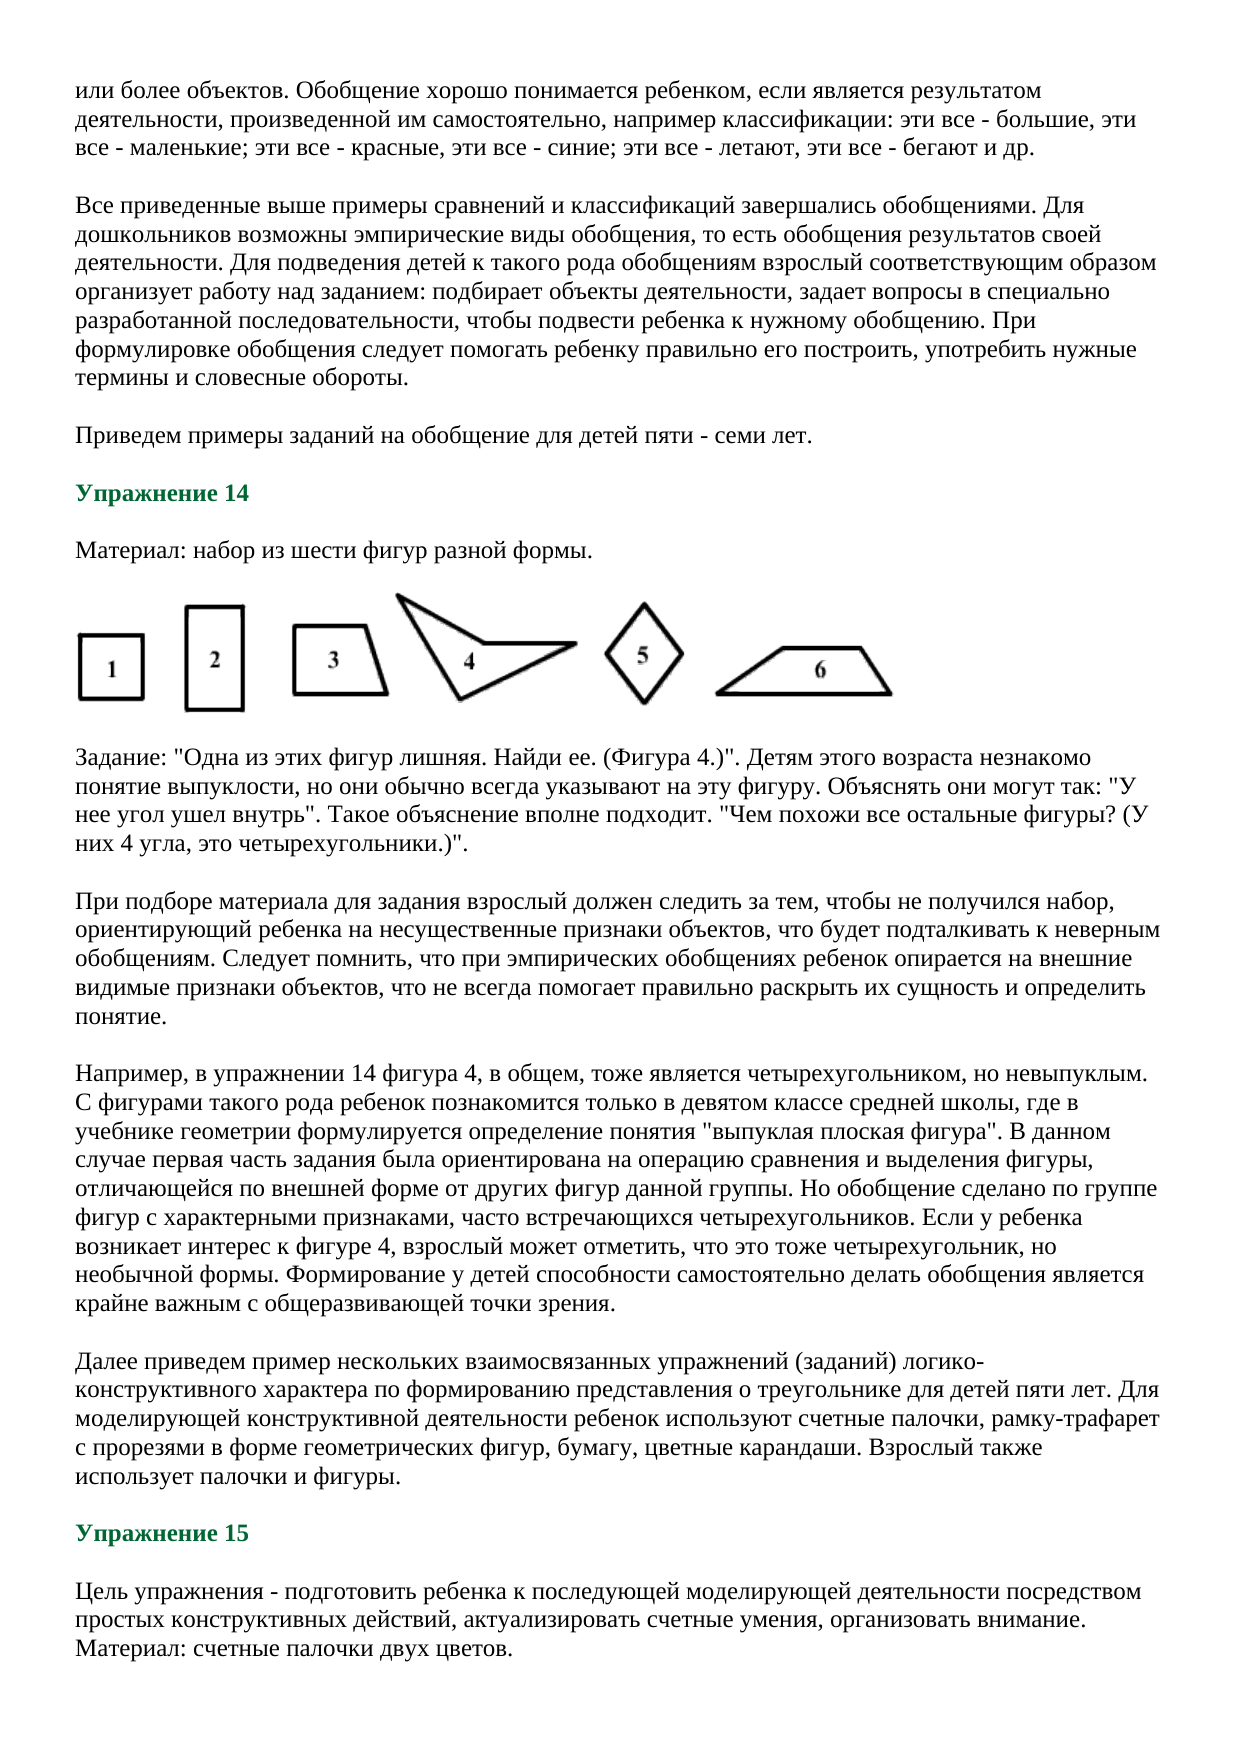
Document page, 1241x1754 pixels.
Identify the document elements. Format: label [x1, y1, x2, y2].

picture [75, 592, 894, 714]
text [75, 75, 1165, 449]
text [75, 478, 1165, 1662]
